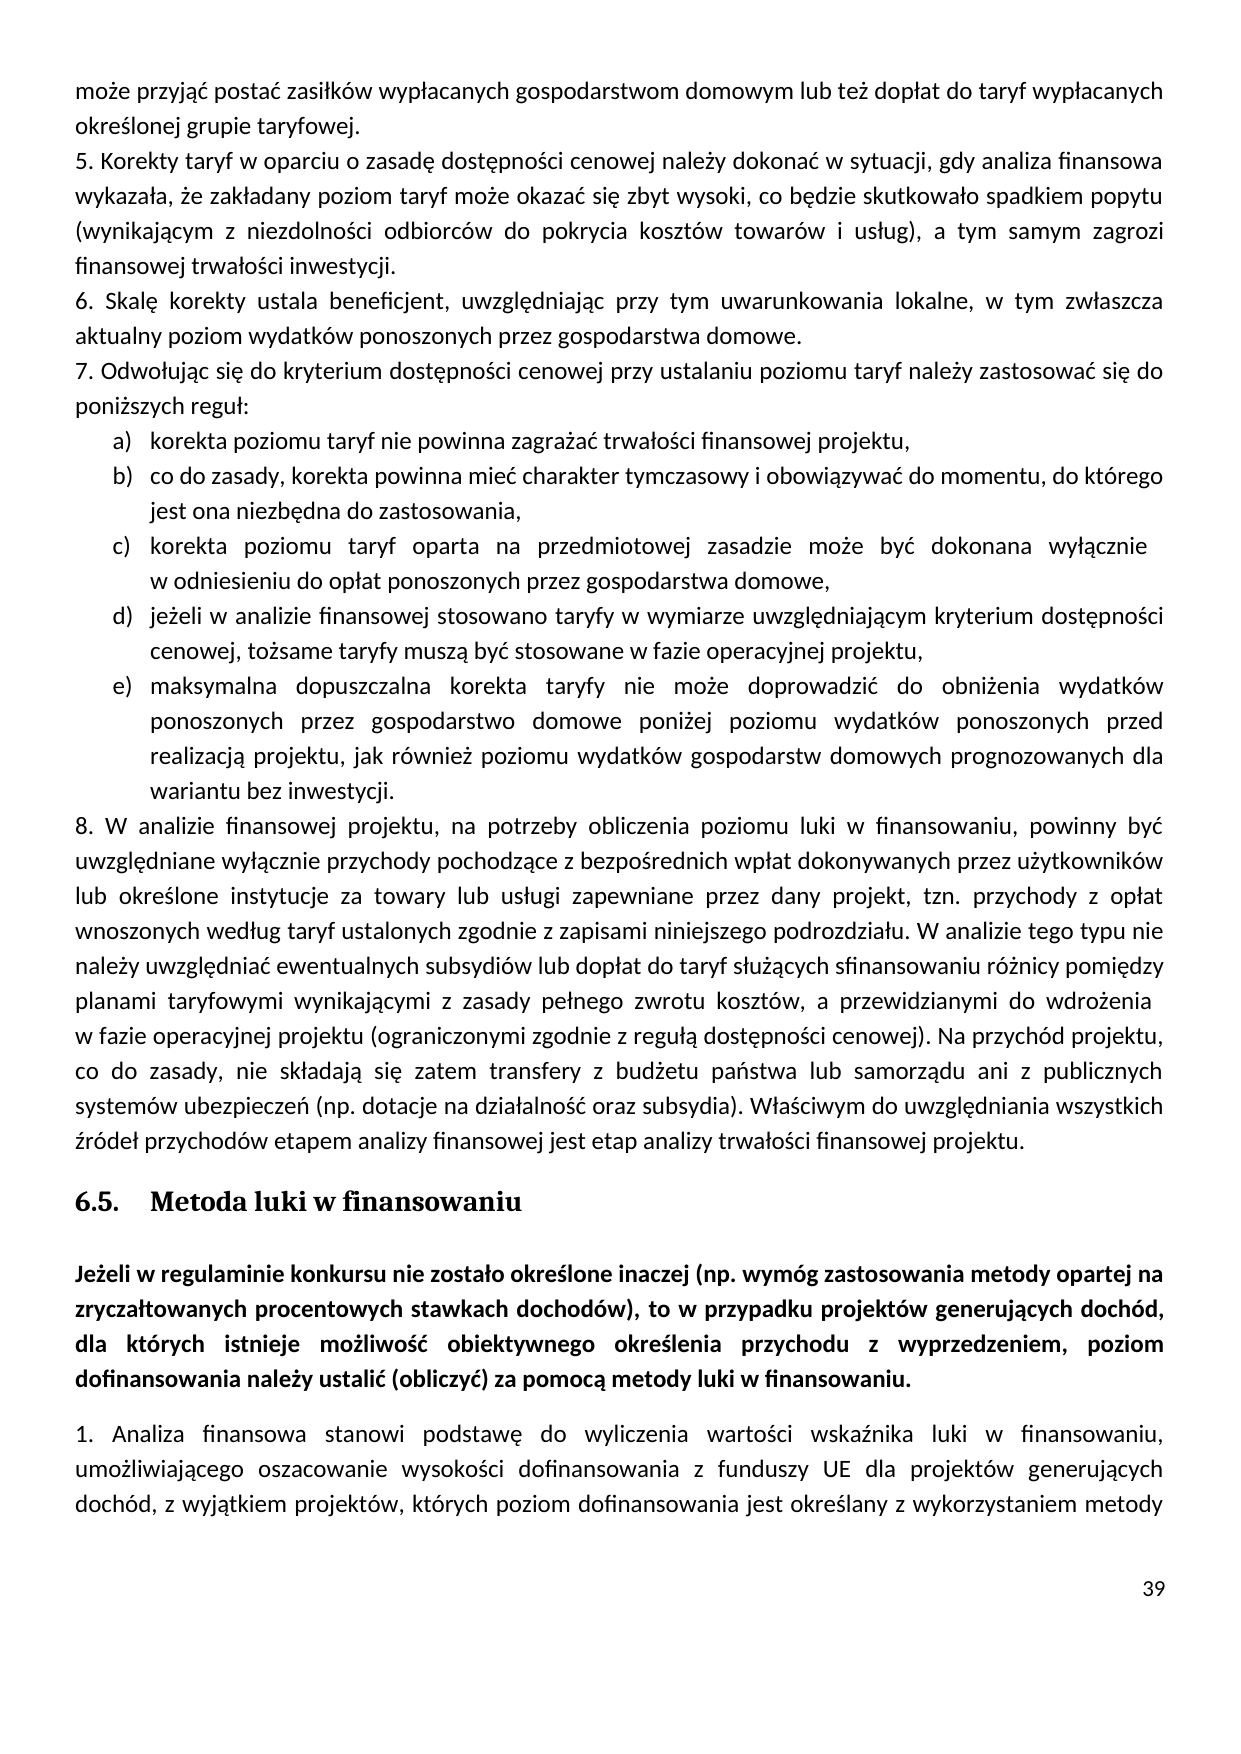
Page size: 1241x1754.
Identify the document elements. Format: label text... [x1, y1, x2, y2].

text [75, 1419, 1165, 1519]
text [75, 75, 1165, 141]
text 6. Skalę korekty ustala beneficjent, uwzględniając przy tym uwarunkowania lokalne, w tym zwłaszcza aktualny poziom wydatków ponoszonych przez gospodarstwa domowe. [75, 285, 1165, 351]
list maksymalna dopuszczalna korekta taryfy nie może doprowadzić do obniżenia wydatków ponoszonych przez gospodarstwo domowe poniżej poziomu wydatków ponoszonych przed realizacją projektu, jak również poziomu wydatków gospodarstw domowych prognozowanych dla wariantu bez inwestycji. [112, 670, 1165, 806]
subtitle Metoda luki w finansowaniu [75, 1185, 1165, 1218]
text 7. Odwołując się do kryterium dostępności cenowej przy ustalaniu poziomu taryf należy zastosować się do poniższych reguł: [75, 355, 1165, 421]
text 8. W analizie finansowej projektu, na potrzeby obliczenia poziomu luki w finansowaniu, powinny być uwzględniane wyłącznie przychody pochodzące z bezpośrednich wpłat dokonywanych przez użytkowników lub określone instytucje za towary lub usługi zapewniane przez dany projekt, tzn. przychody z opłat wnoszonych według taryf ustalonych zgodnie z zapisami niniejszego podrozdziału. W analizie tego typu nie należy uwzględniać ewentualnych subsydiów lub dopłat do taryf służących sfinansowaniu różnicy pomiędzy planami taryfowymi wynikającymi z zasady pełnego zwrotu kosztów, a przewidzianymi do wdrożenia w fazie operacyjnej projektu (ograniczonymi zgodnie z regułą dostępności cenowej). Na przychód projektu, co do zasady, nie składają się zatem transfery z budżetu państwa lub samorządu ani z publicznych systemów ubezpieczeń (np. dotacje na działalność oraz subsydia). Właściwym do uwzględniania wszystkich źródeł przychodów etapem analizy finansowej jest etap analizy trwałości finansowej projektu. [75, 810, 1165, 1156]
list korekta poziomu taryf nie powinna zagrażać trwałości finansowej projektu, [112, 425, 1165, 456]
list co do zasady, korekta powinna mieć charakter tymczasowy i obowiązywać do momentu, do którego jest ona niezbędna do zastosowania, [112, 460, 1165, 526]
text Jeżeli w regulaminie konkursu nie zostało określone inaczej (np. wymóg zastosowania metody opartej na zryczałtowanych procentowych stawkach dochodów), to w przypadku projektów generujących dochód, dla których istnieje możliwość obiektywnego określenia przychodu z wyprzedzeniem, poziom dofinansowania należy ustalić (obliczyć) za pomocą metody luki w finansowaniu. [75, 1258, 1165, 1393]
list korekta poziomu taryf oparta na przedmiotowej zasadzie może być dokonana wyłącznie w odniesieniu do opłat ponoszonych przez gospodarstwa domowe, [112, 530, 1165, 596]
text 5. Korekty taryf w oparciu o zasadę dostępności cenowej należy dokonać w sytuacji, gdy analiza finansowa wykazała, że zakładany poziom taryf może okazać się zbyt wysoki, co będzie skutkowało spadkiem popytu (wynikającym z niezdolności odbiorców do pokrycia kosztów towarów i usług), a tym samym zagrozi finansowej trwałości inwestycji. [75, 145, 1165, 281]
list jeżeli w analizie finansowej stosowano taryfy w wymiarze uwzględniającym kryterium dostępności cenowej, tożsame taryfy muszą być stosowane w fazie operacyjnej projektu, [112, 600, 1165, 666]
